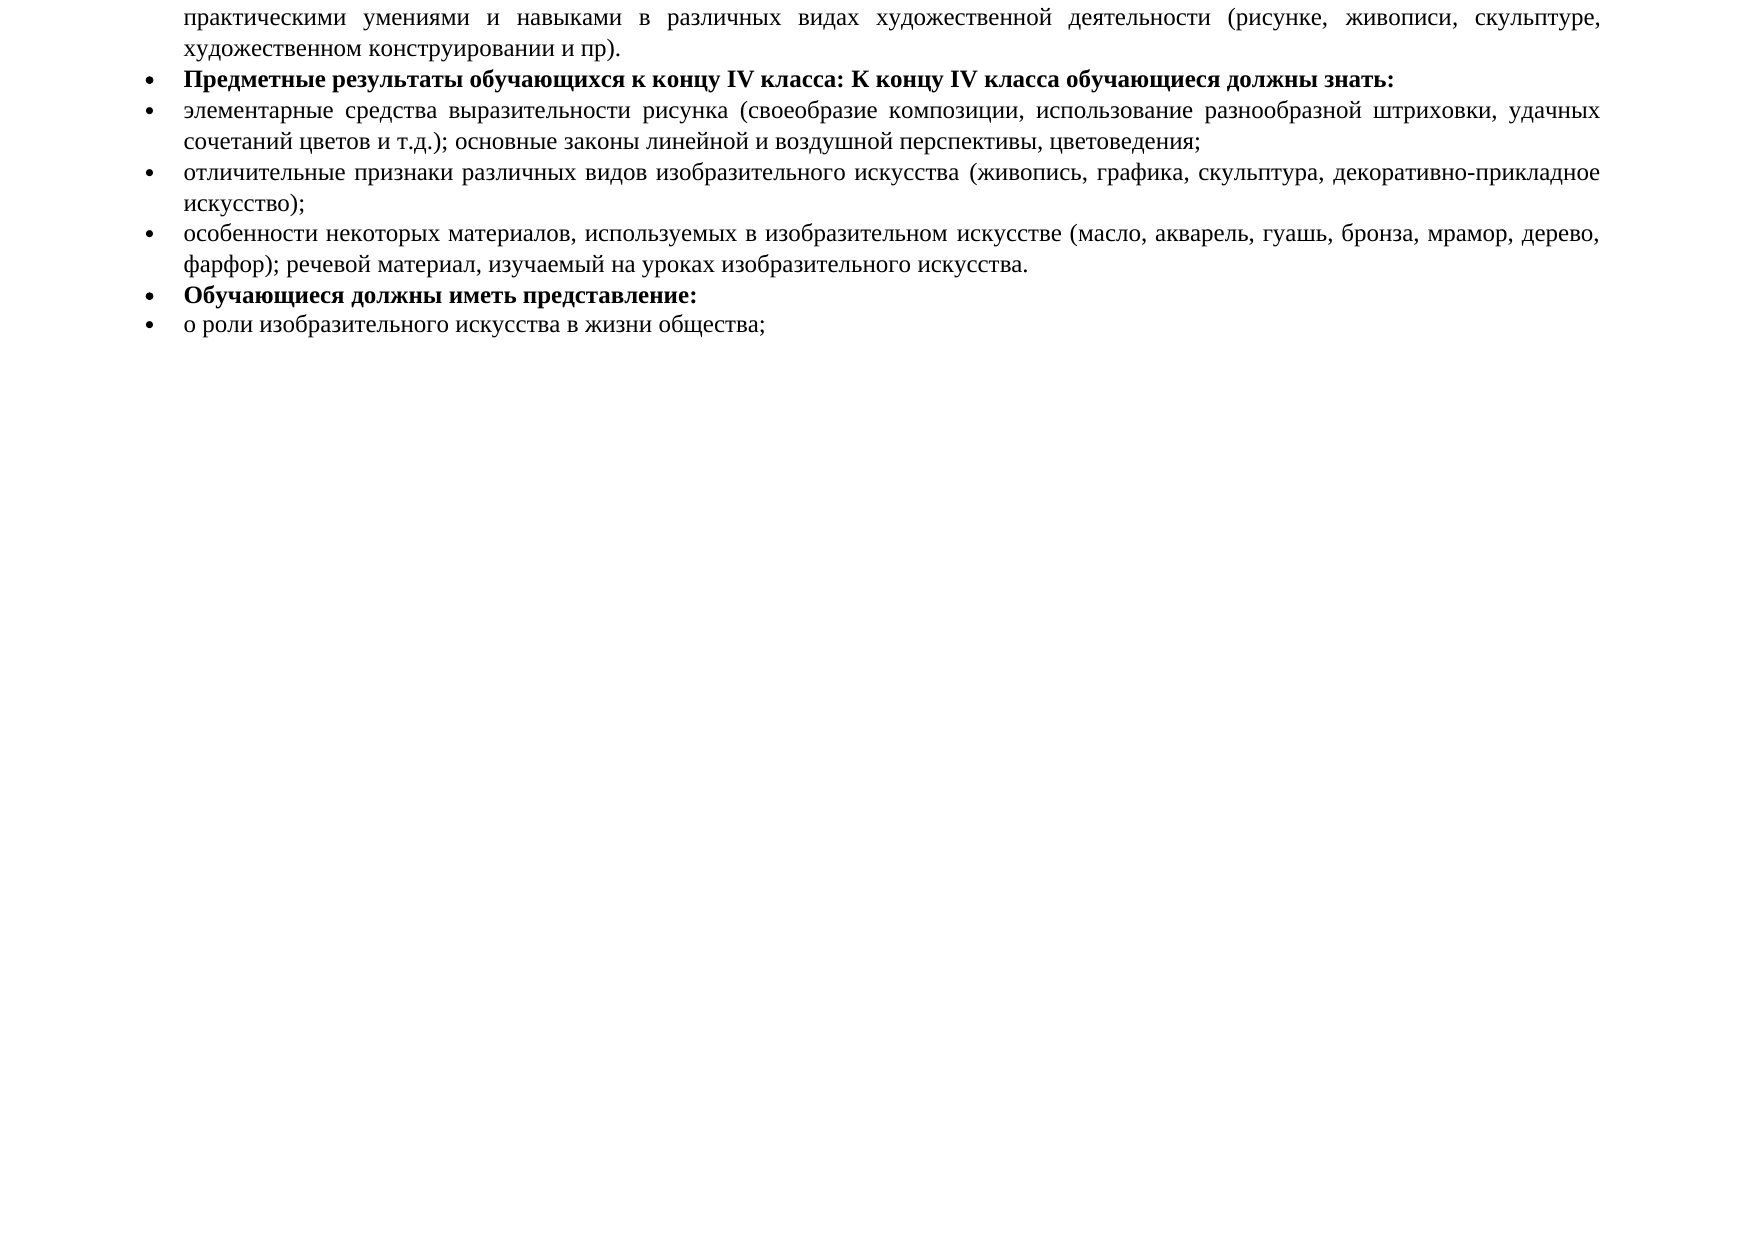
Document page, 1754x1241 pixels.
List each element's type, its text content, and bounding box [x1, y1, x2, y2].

list отличительные признаки различных видов изобразительного искусства (живопись, графика, скульптура, декоративно-прикладное искусство); [146, 157, 1600, 216]
list элементарные средства выразительности рисунка (своеобразие композиции, использование разнообразной штриховки, удачных сочетаний цветов и т.д.); основные законы линейной и воздушной перспективы, цветоведения; [146, 95, 1601, 155]
list Предметные результаты обучающихся к концу IV класса: К концу IV класса обучающиеся должны знать: [146, 64, 1462, 93]
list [146, 2, 1601, 62]
list о роли изобразительного искусства в жизни общества; [146, 309, 1725, 338]
list Обучающиеся должны иметь представление: [146, 280, 1725, 309]
list особенности некоторых материалов, используемых в изобразительном искусстве (масло, акварель, гуашь, бронза, мрамор, дерево, фарфор); речевой материал, изучаемый на уроках изобразительного искусства. [146, 218, 1601, 278]
